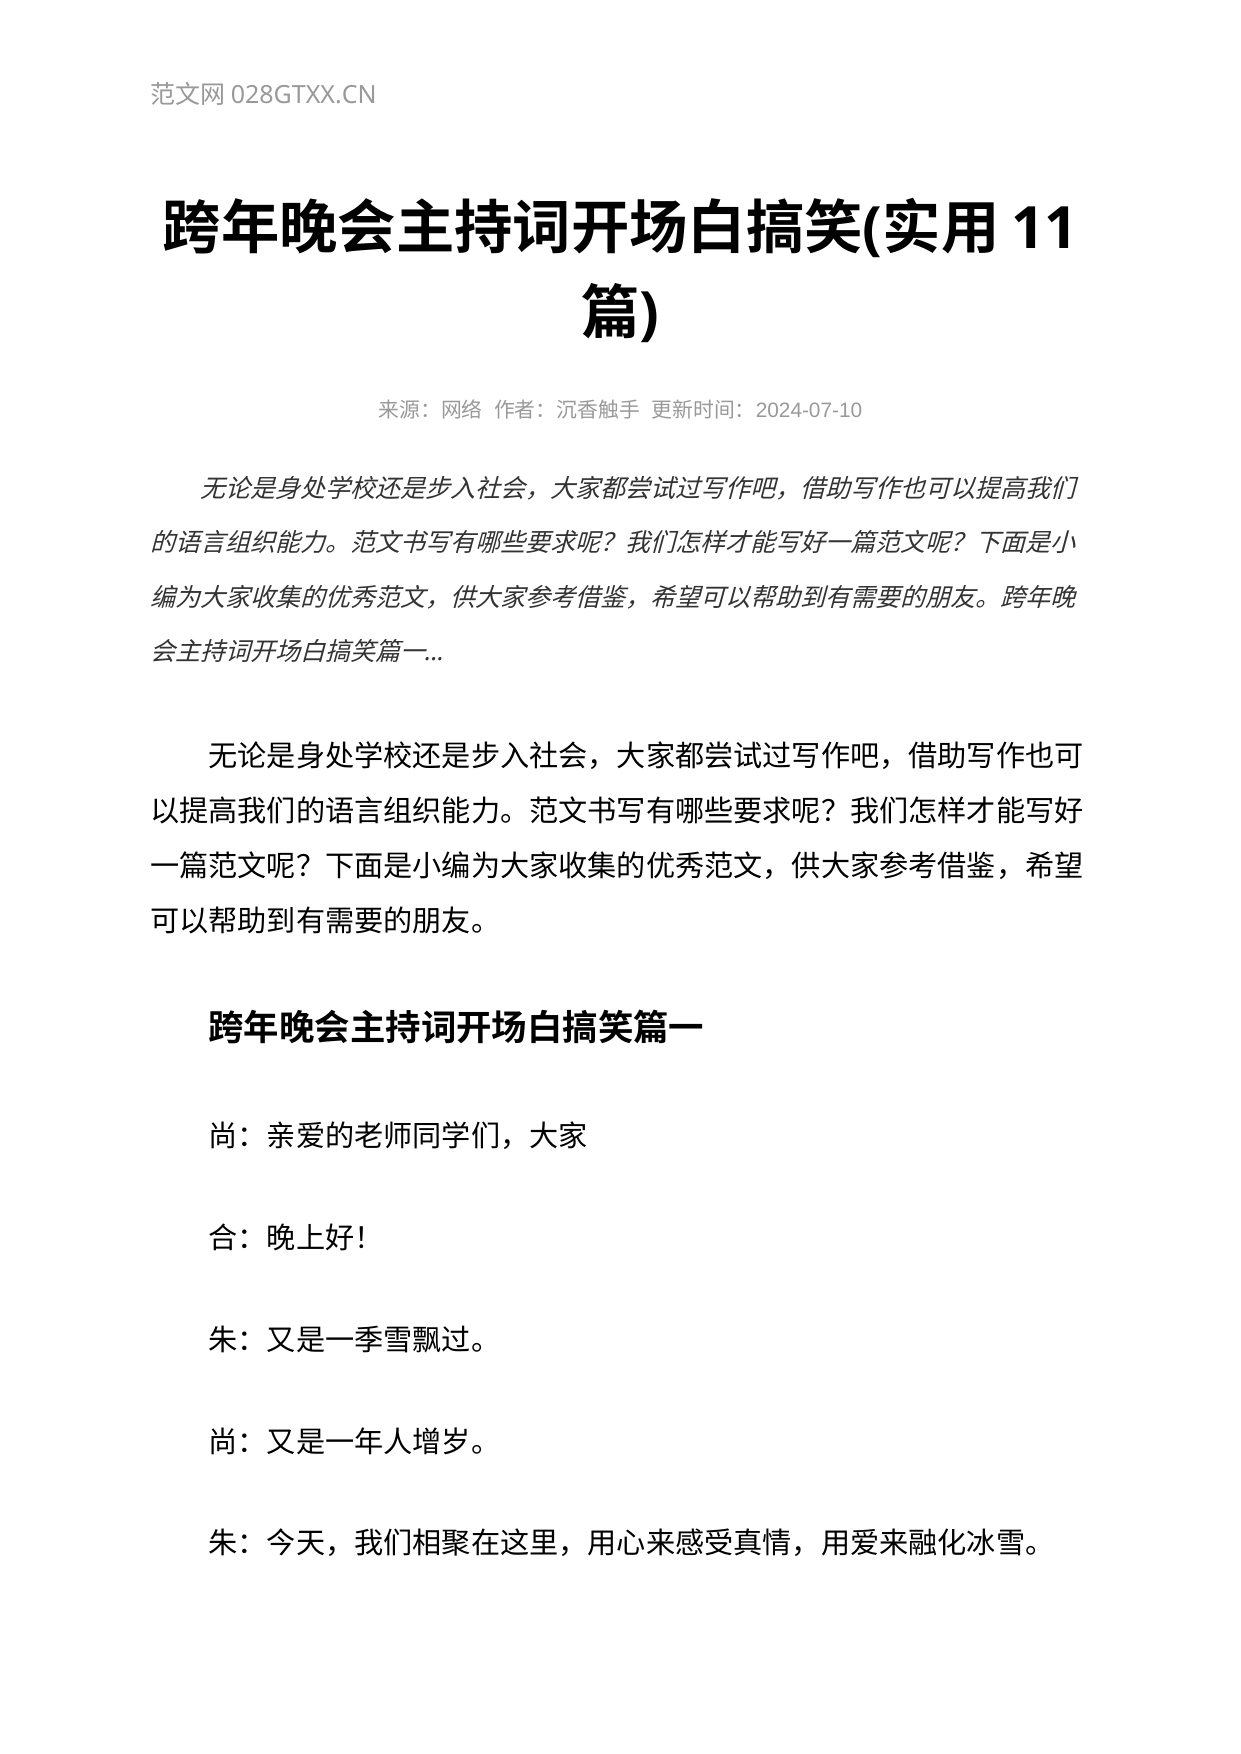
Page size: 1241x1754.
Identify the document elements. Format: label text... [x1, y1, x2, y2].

subtitle 跨年晚会主持词开场白搞笑(实用11篇) [150, 181, 1090, 351]
text 尚：又是一年人增岁。 [150, 1418, 1090, 1460]
text 来源：网络 作者：沉香触手 更新时间：2024-07-10 [150, 398, 1090, 422]
text 无论是身处学校还是步入社会，大家都尝试过写作吧，借助写作也可以提高我们的语言组织能力。范文书写有哪些要求呢？我们怎样才能写好一篇范文呢？下面是小编为大家收集的优秀范文，供大家参考借鉴，希望可以帮助到有需要的朋友。跨年晚会主持词开场白搞笑篇一... [150, 468, 1090, 668]
text 尚：亲爱的老师同学们，大家 [150, 1113, 1090, 1155]
text 朱：又是一季雪飘过。 [150, 1316, 1090, 1359]
text 无论是身处学校还是步入社会，大家都尝试过写作吧，借助写作也可以提高我们的语言组织能力。范文书写有哪些要求呢？我们怎样才能写好一篇范文呢？下面是小编为大家收集的优秀范文，供大家参考借鉴，希望可以帮助到有需要的朋友。 [150, 733, 1090, 940]
text 跨年晚会主持词开场白搞笑篇一 [150, 999, 1090, 1051]
text 合：晚上好！ [150, 1214, 1090, 1257]
text 朱：今天，我们相聚在这里，用心来感受真情，用爱来融化冰雪。 [150, 1520, 1090, 1562]
